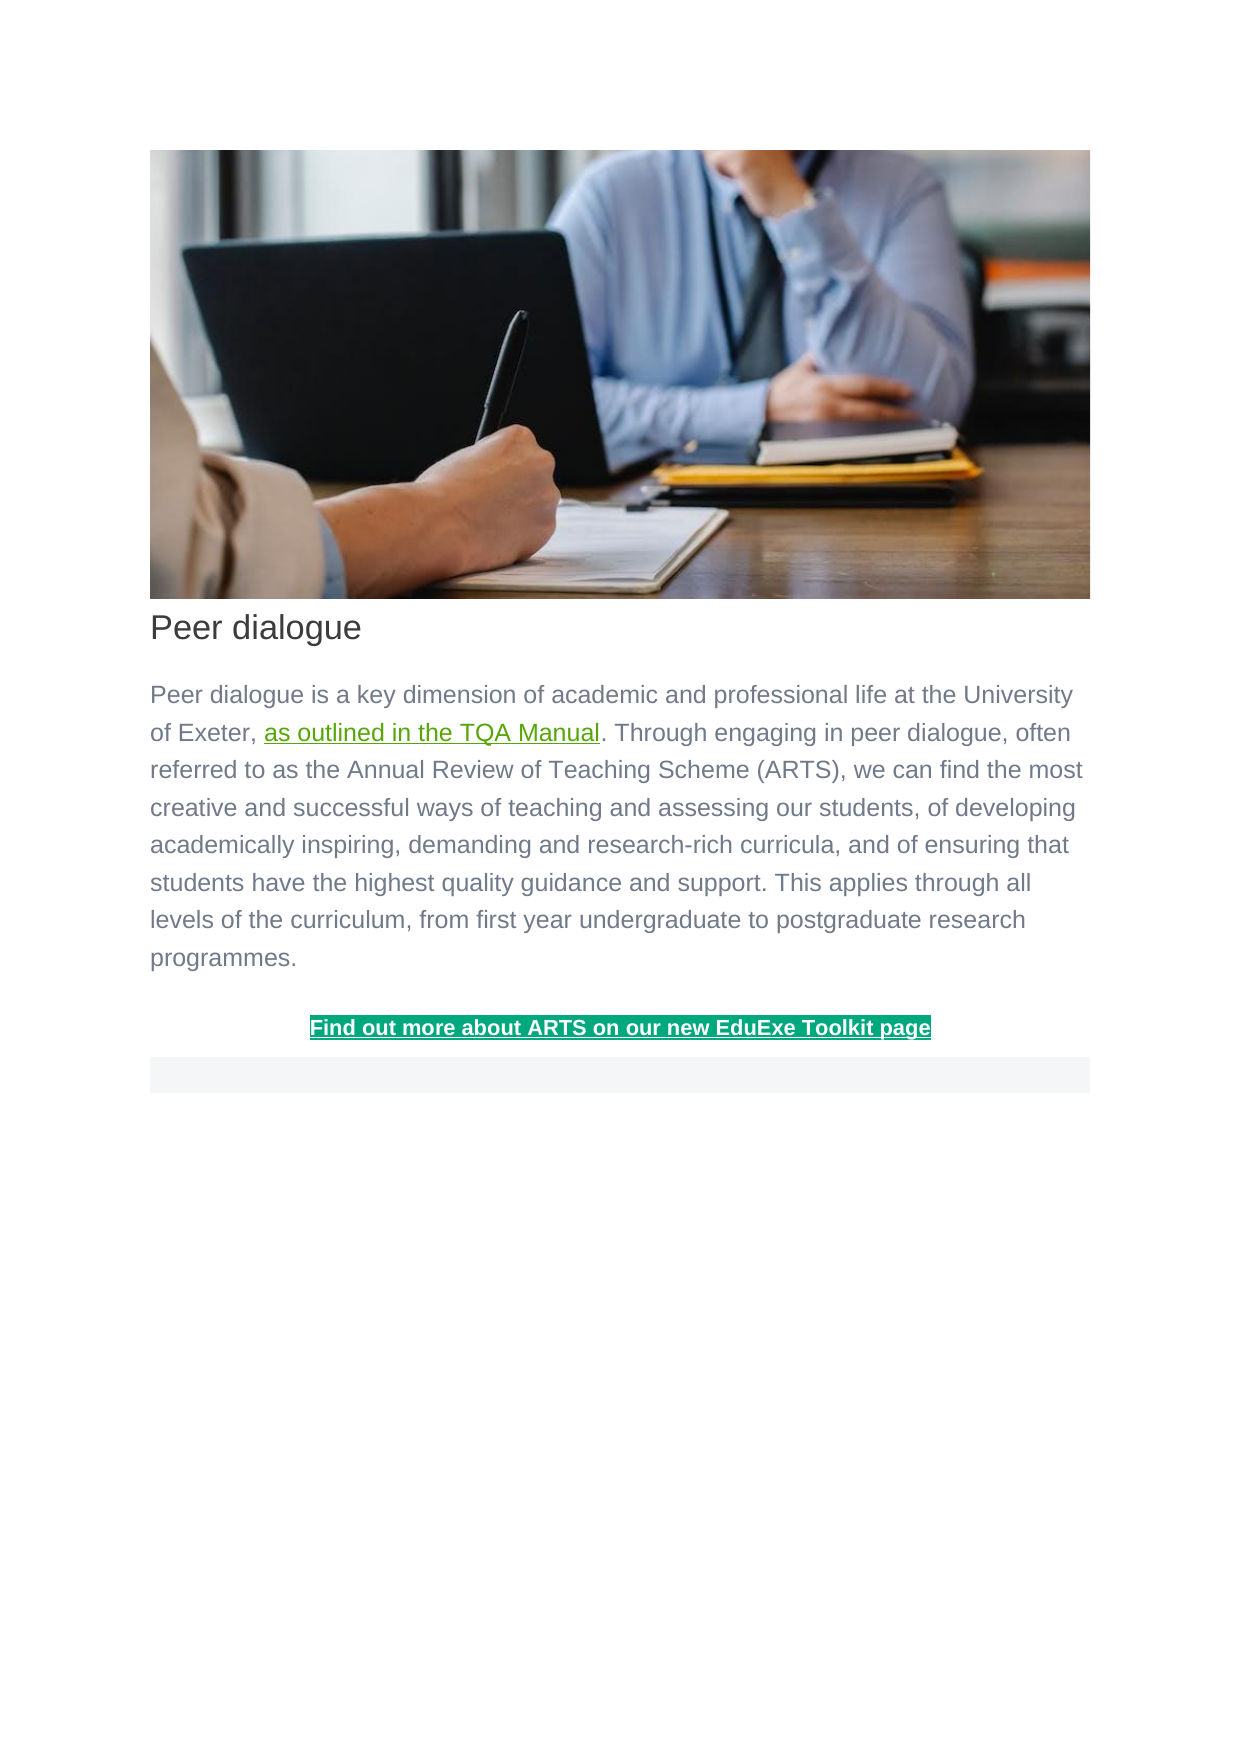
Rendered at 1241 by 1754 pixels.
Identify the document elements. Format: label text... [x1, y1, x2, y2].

picture [150, 150, 1091, 599]
text Peer dialogue is a key dimension of academic and professional life at the University of Exeter, as outlined in the TQA Manual. Through engaging in peer dialogue, often referred to as the Annual Review of Teaching Scheme (ARTS), we can find the most creative and successful ways of teaching and assessing our students, of developing academically inspiring, demanding and research-rich curricula, and of ensuring that students have the highest quality guidance and support. This applies through all levels of the curriculum, from first year undergraduate to postgraduate research programmes. [150, 672, 1090, 972]
text Peer dialogue [150, 599, 1090, 647]
text Find out more about ARTS on our new EduExe Toolkit page [150, 1003, 1090, 1040]
